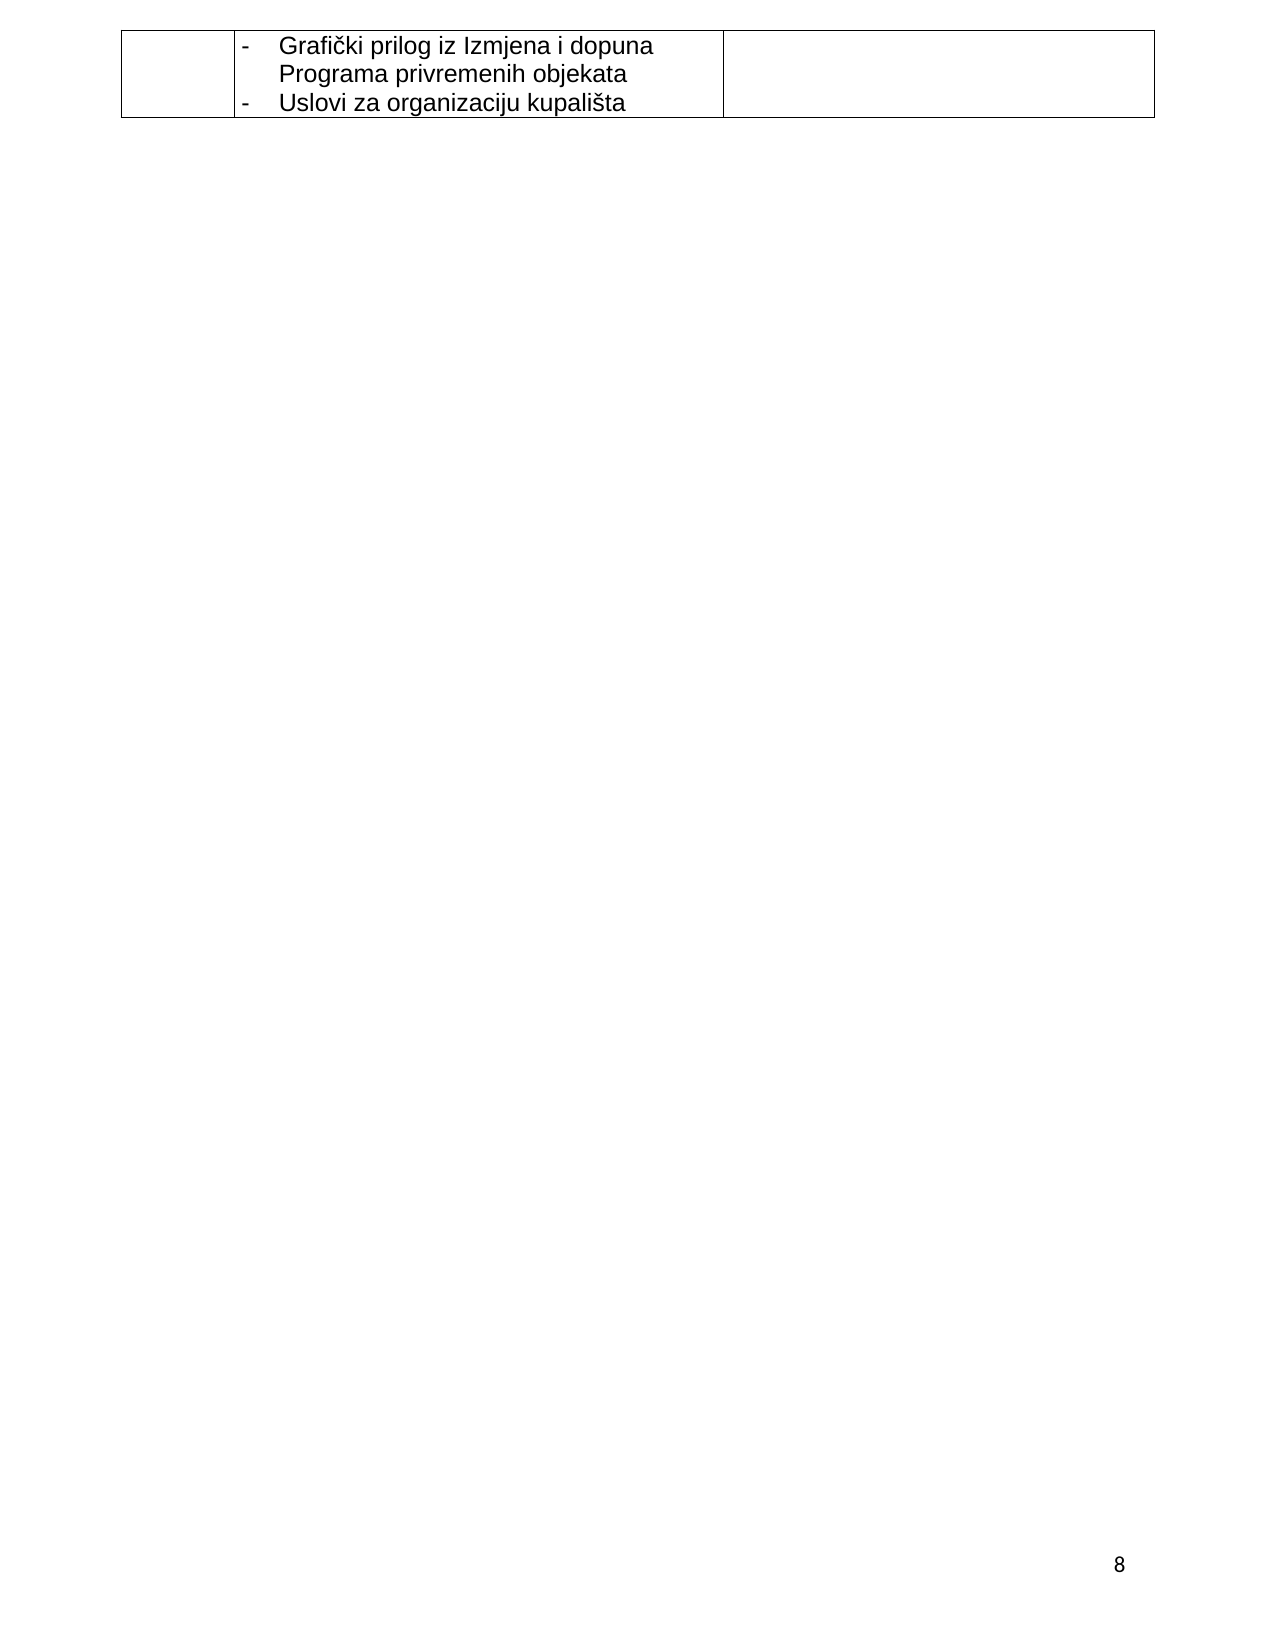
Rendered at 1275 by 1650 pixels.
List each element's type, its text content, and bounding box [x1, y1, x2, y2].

table_cell [724, 31, 1154, 117]
table_cell [122, 31, 234, 117]
table_cell Grafički prilog iz Izmjena i dopuna Programa privremenih objekata Uslovi za organizaciju kupališta [235, 31, 723, 117]
